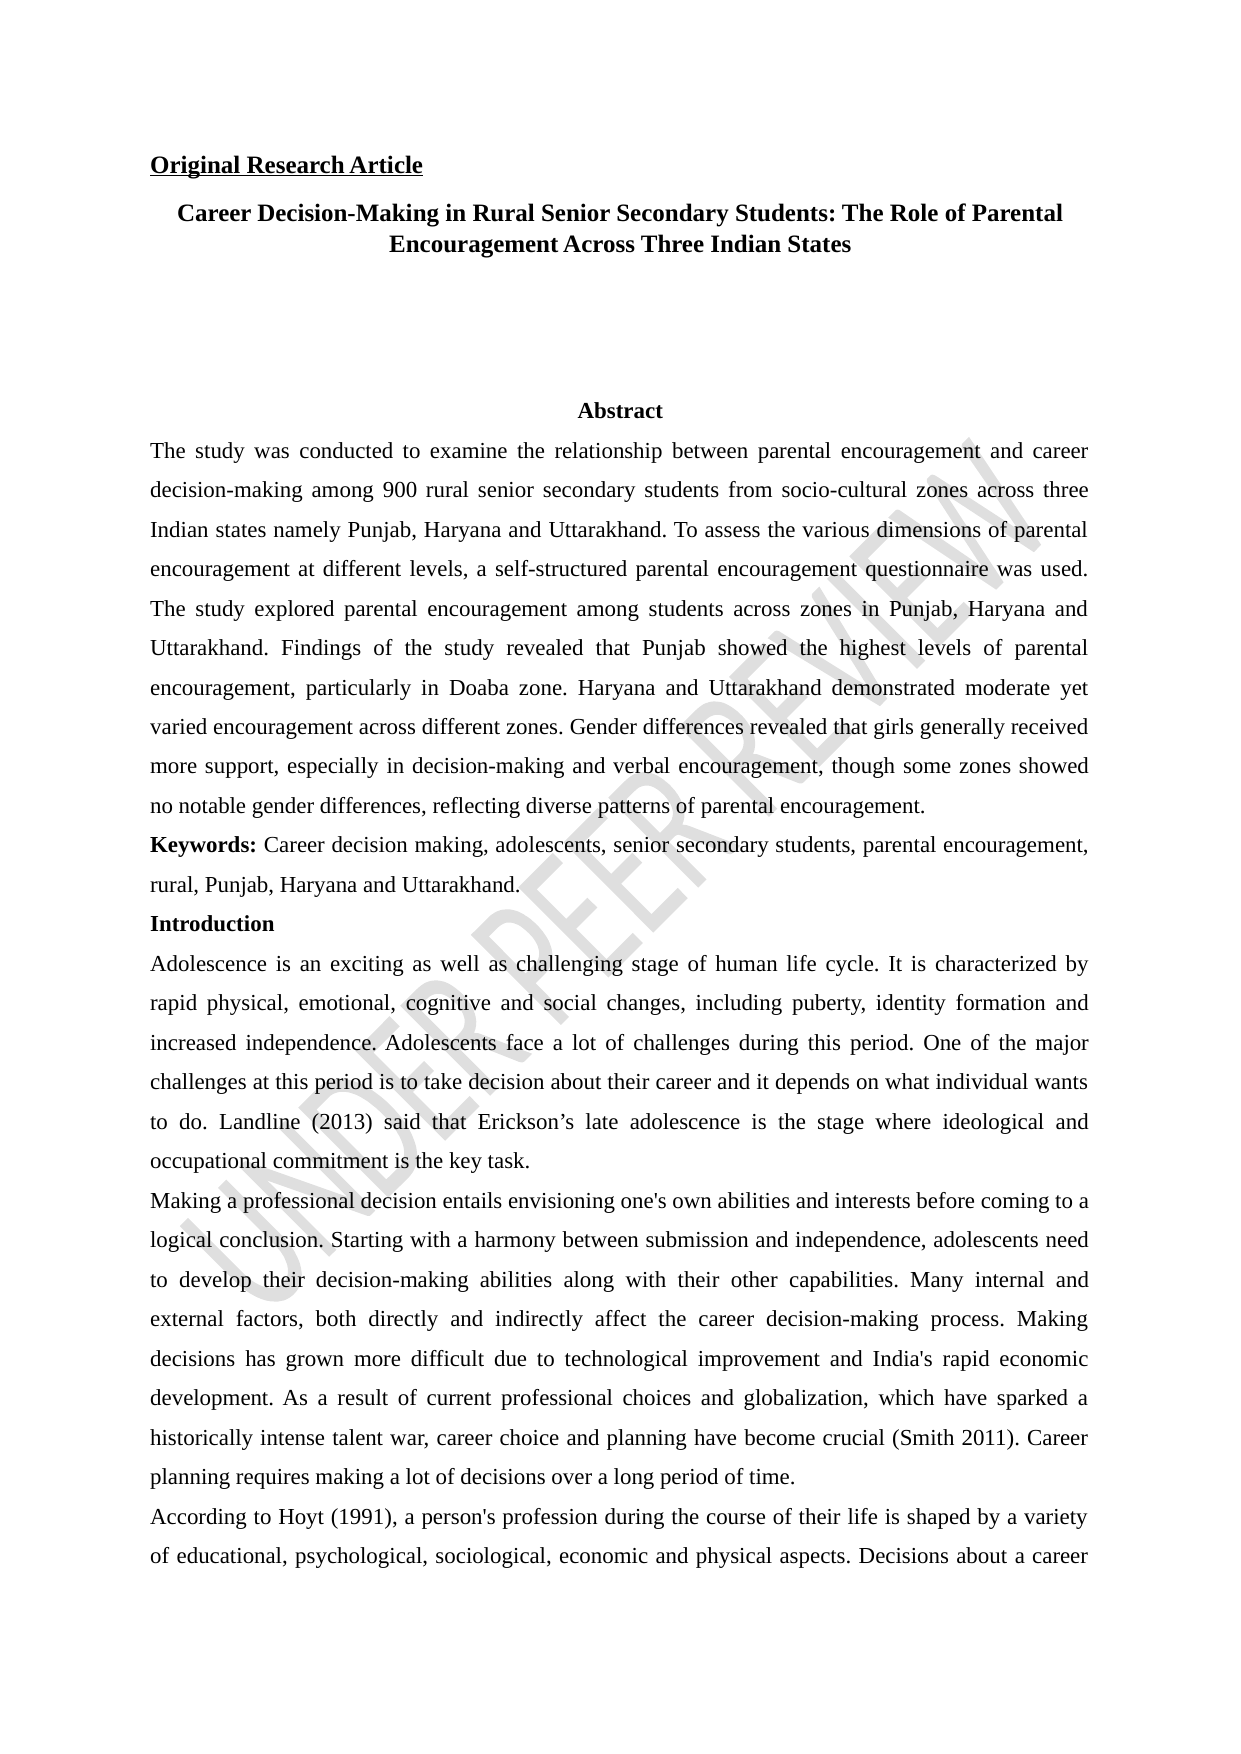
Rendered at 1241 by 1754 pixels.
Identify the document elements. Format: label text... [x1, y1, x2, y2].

text Introduction [150, 911, 1090, 937]
text Keywords: Career decision making, adolescents, senior secondary students, parental encouragement, rural, Punjab, Haryana and Uttarakhand. [150, 832, 1090, 897]
text Making a professional decision entails envisioning one's own abilities and interests before coming to a logical conclusion. Starting with a harmony between submission and independence, adolescents need to develop their decision-making abilities along with their other capabilities. Many internal and external factors, both directly and indirectly affect the career decision-making process. Making decisions has grown more difficult due to technological improvement and India's rapid economic development. As a result of current professional choices and globalization, which have sparked a historically intense talent war, career choice and planning have become crucial (Smith 2011). Career planning requires making a lot of decisions over a long period of time. [150, 1187, 1090, 1489]
text The study was conducted to examine the relationship between parental encouragement and career decision-making among 900 rural senior secondary students from socio-cultural zones across three Indian states namely Punjab, Haryana and Uttarakhand. To assess the various dimensions of parental encouragement at different levels, a self-structured parental encouragement questionnaire was used. The study explored parental encouragement among students across zones in Punjab, Haryana and Uttarakhand. Findings of the study revealed that Punjab showed the highest levels of parental encouragement, particularly in Doaba zone. Haryana and Uttarakhand demonstrated moderate yet varied encouragement across different zones. Gender differences revealed that girls generally received more support, especially in decision-making and verbal encouragement, though some zones showed no notable gender differences, reflecting diverse patterns of parental encouragement. [150, 437, 1090, 818]
text Original Research Article [150, 150, 1090, 179]
text Abstract [150, 397, 1090, 424]
text Adolescence is an exciting as well as challenging stage of human life cycle. It is characterized by rapid physical, emotional, cognitive and social changes, including puberty, identity formation and increased independence. Adolescents face a lot of challenges during this period. One of the major challenges at this period is to take decision about their career and it depends on what individual wants to do. Landline (2013) said that Erickson’s late adolescence is the stage where ideological and occupational commitment is the key task. [150, 950, 1090, 1174]
text Career Decision-Making in Rural Senior Secondary Students: The Role of Parental Encouragement Across Three Indian States [150, 198, 1090, 257]
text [150, 1503, 1090, 1568]
